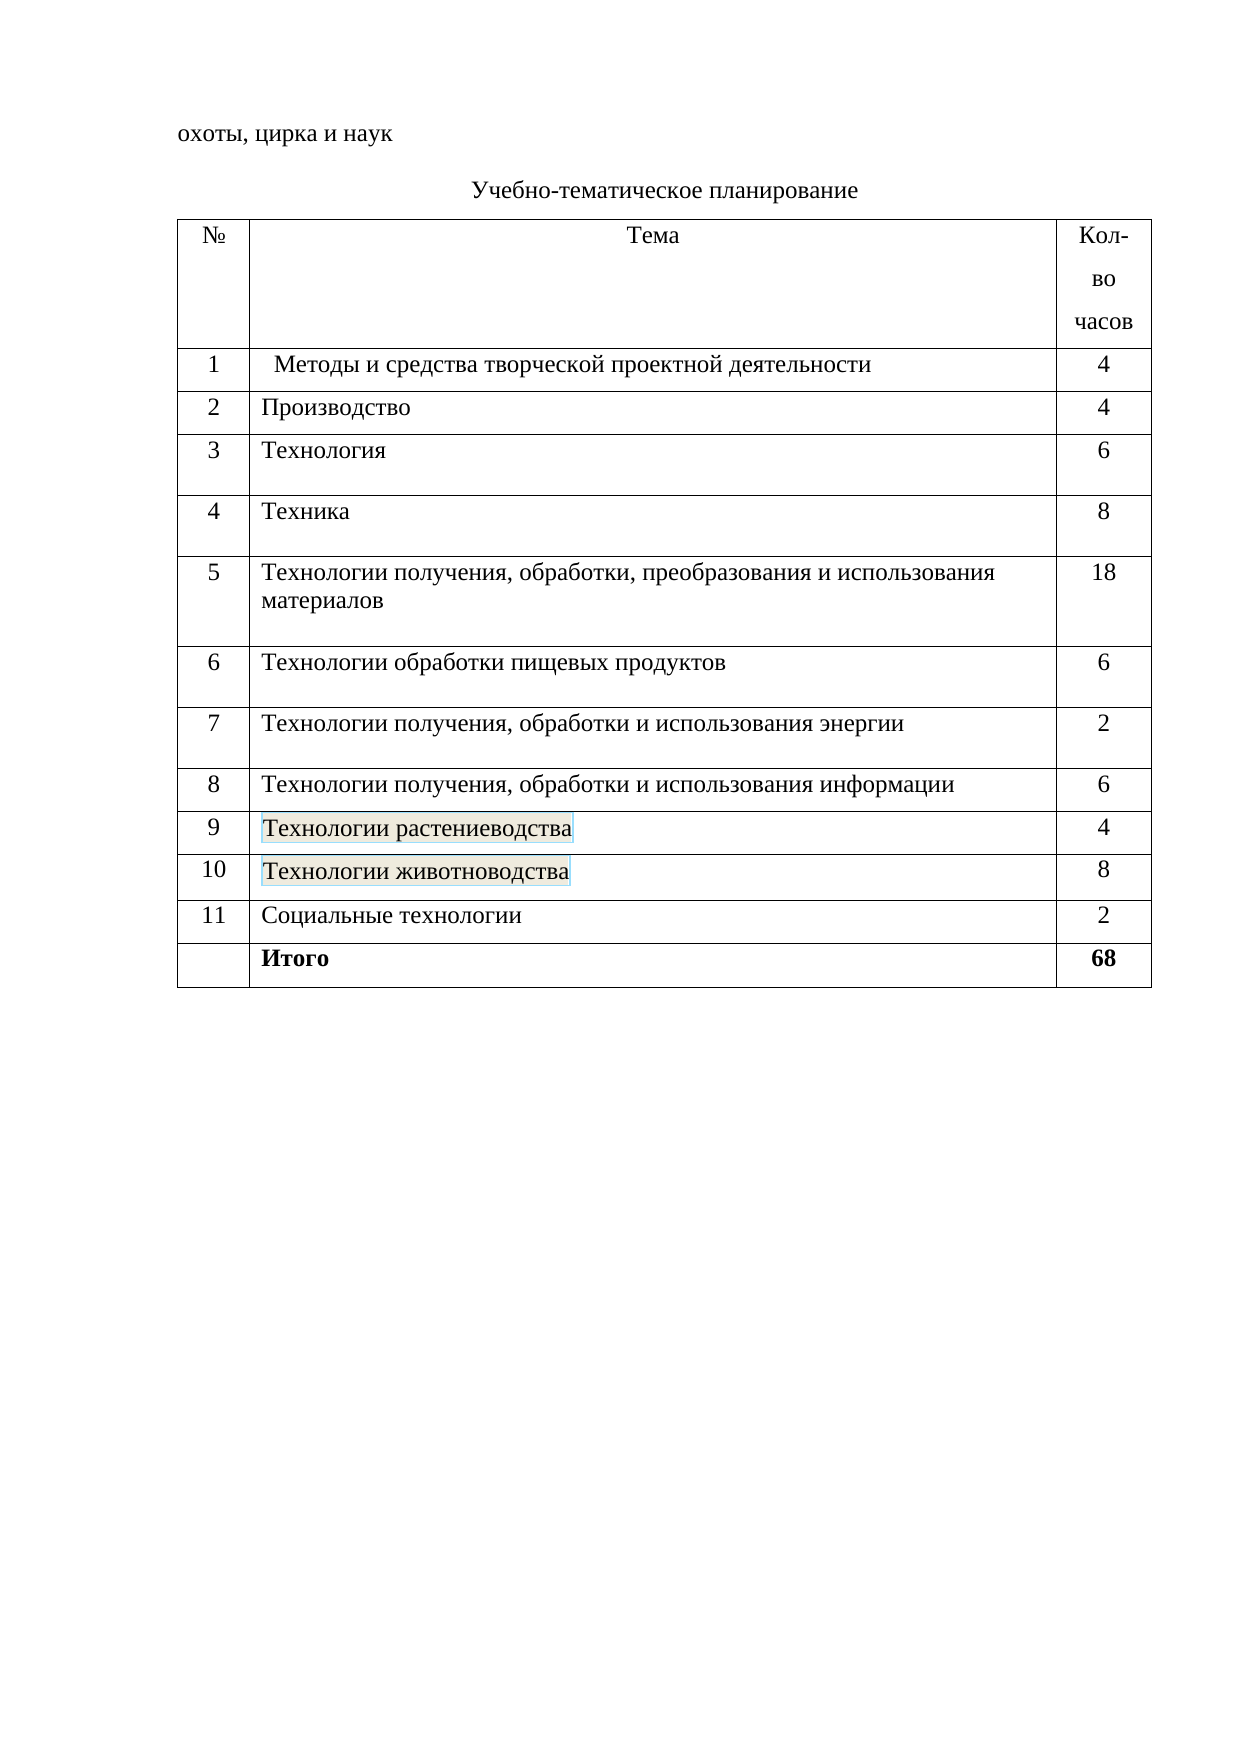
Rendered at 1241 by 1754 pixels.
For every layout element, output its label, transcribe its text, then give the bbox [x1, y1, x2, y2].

table_cell 4 [1057, 812, 1151, 853]
table_cell Производство [250, 392, 1056, 434]
table_cell Технологии животноводства [250, 855, 1056, 899]
table_cell 68 [1057, 944, 1151, 987]
table_cell 2 [1057, 901, 1151, 942]
table_cell 3 [178, 435, 249, 495]
table_cell 1 [178, 349, 249, 391]
table_cell 18 [1057, 557, 1151, 646]
table_cell Технологии растениеводства [250, 812, 1056, 853]
table_cell 4 [1057, 392, 1151, 434]
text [177, 118, 1152, 147]
table_cell 2 [1057, 708, 1151, 768]
table_cell 8 [178, 769, 249, 811]
table_header Кол-во часов [1057, 220, 1151, 348]
table_cell Методы и средства творческой проектной деятельности [250, 349, 1056, 391]
table_cell 2 [178, 392, 249, 434]
table_header № [178, 220, 249, 348]
table_cell [178, 944, 249, 987]
table_cell 10 [178, 855, 249, 899]
table_cell 8 [1057, 496, 1151, 556]
table_cell 6 [1057, 769, 1151, 811]
table_cell Технологии получения, обработки и использования энергии [250, 708, 1056, 768]
text Учебно-тематическое планирование [177, 176, 1152, 204]
table_cell Итого [250, 944, 1056, 987]
table_cell Техника [250, 496, 1056, 556]
table_cell Технологии получения, обработки и использования информации [250, 769, 1056, 811]
table_cell 4 [1057, 349, 1151, 391]
table_cell 7 [178, 708, 249, 768]
table_cell Технологии получения, обработки, преобразования и использования материалов [250, 557, 1056, 646]
table_cell 9 [178, 812, 249, 853]
table_cell Технологии обработки пищевых продуктов [250, 647, 1056, 707]
table_cell 6 [1057, 435, 1151, 495]
table_header Тема [250, 220, 1056, 348]
table_cell 6 [1057, 647, 1151, 707]
table_cell 5 [178, 557, 249, 646]
table_cell 6 [178, 647, 249, 707]
table_cell 4 [178, 496, 249, 556]
table_cell 11 [178, 901, 249, 942]
table_cell 8 [1057, 855, 1151, 899]
table_cell Технология [250, 435, 1056, 495]
table_cell Социальные технологии [250, 901, 1056, 942]
